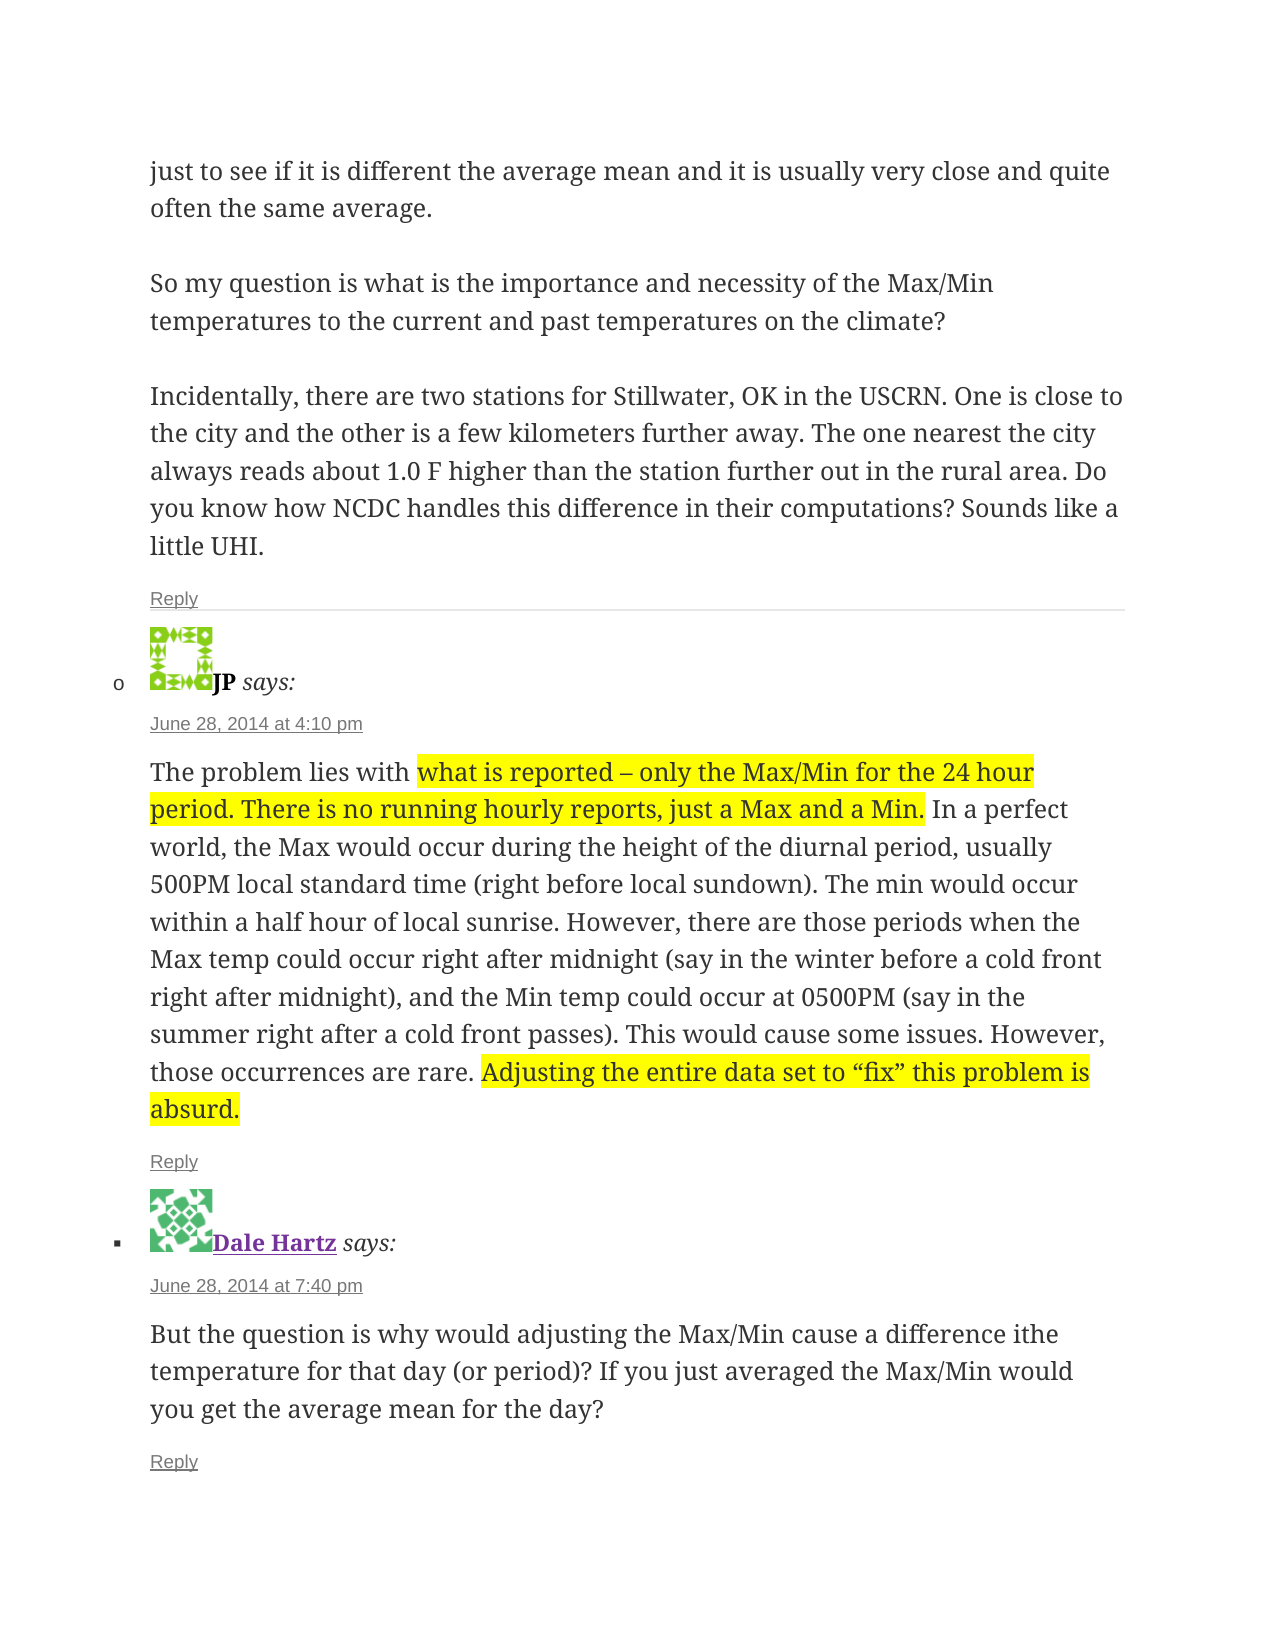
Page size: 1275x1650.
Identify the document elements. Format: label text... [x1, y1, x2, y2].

list Dale Hartz says: [112, 1189, 1125, 1259]
text Reply [150, 1435, 1125, 1472]
list JP says: [112, 628, 1125, 697]
text June 28, 2014 at 7:40 pm [150, 1259, 1125, 1296]
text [150, 150, 1125, 225]
text June 28, 2014 at 4:10 pm [150, 697, 1125, 734]
picture [150, 1189, 213, 1252]
text The problem lies with what is reported – only the Max/Min for the 24 hour period. There is no running hourly reports, just a Max and a Min. In a perfect world, the Max would occur during the height of the diurnal period, usually 500PM local standard time (right before local sundown). The min would occur within a half hour of local sunrise. However, there are those periods when the Max temp could occur right after midnight (say in the winter before a cold front right after midnight), and the Min temp could occur at 0500PM (say in the summer right after a cold front passes). This would cause some issues. However, those occurrences are rare. Adjusting the entire data set to “fix” this problem is absurd. [150, 751, 1125, 1126]
text But the question is why would adjusting the Max/Min cause a difference ithe temperature for that day (or period)? If you just averaged the Max/Min would you get the average mean for the day? [150, 1313, 1125, 1425]
picture [150, 627, 213, 690]
text Incidentally, there are two stations for Stillwater, OK in the USCRN. One is close to the city and the other is a few kilometers further away. The one nearest the city always reads about 1.0 F higher than the station further out in the rural area. Do you know how NCDC handles this difference in their computations? Sounds like a little UHI. [150, 375, 1125, 562]
text So my question is what is the importance and necessity of the Max/Min temperatures to the current and past temperatures on the climate? [150, 262, 1125, 337]
text Reply [150, 572, 1125, 609]
text Reply [150, 1135, 1125, 1173]
